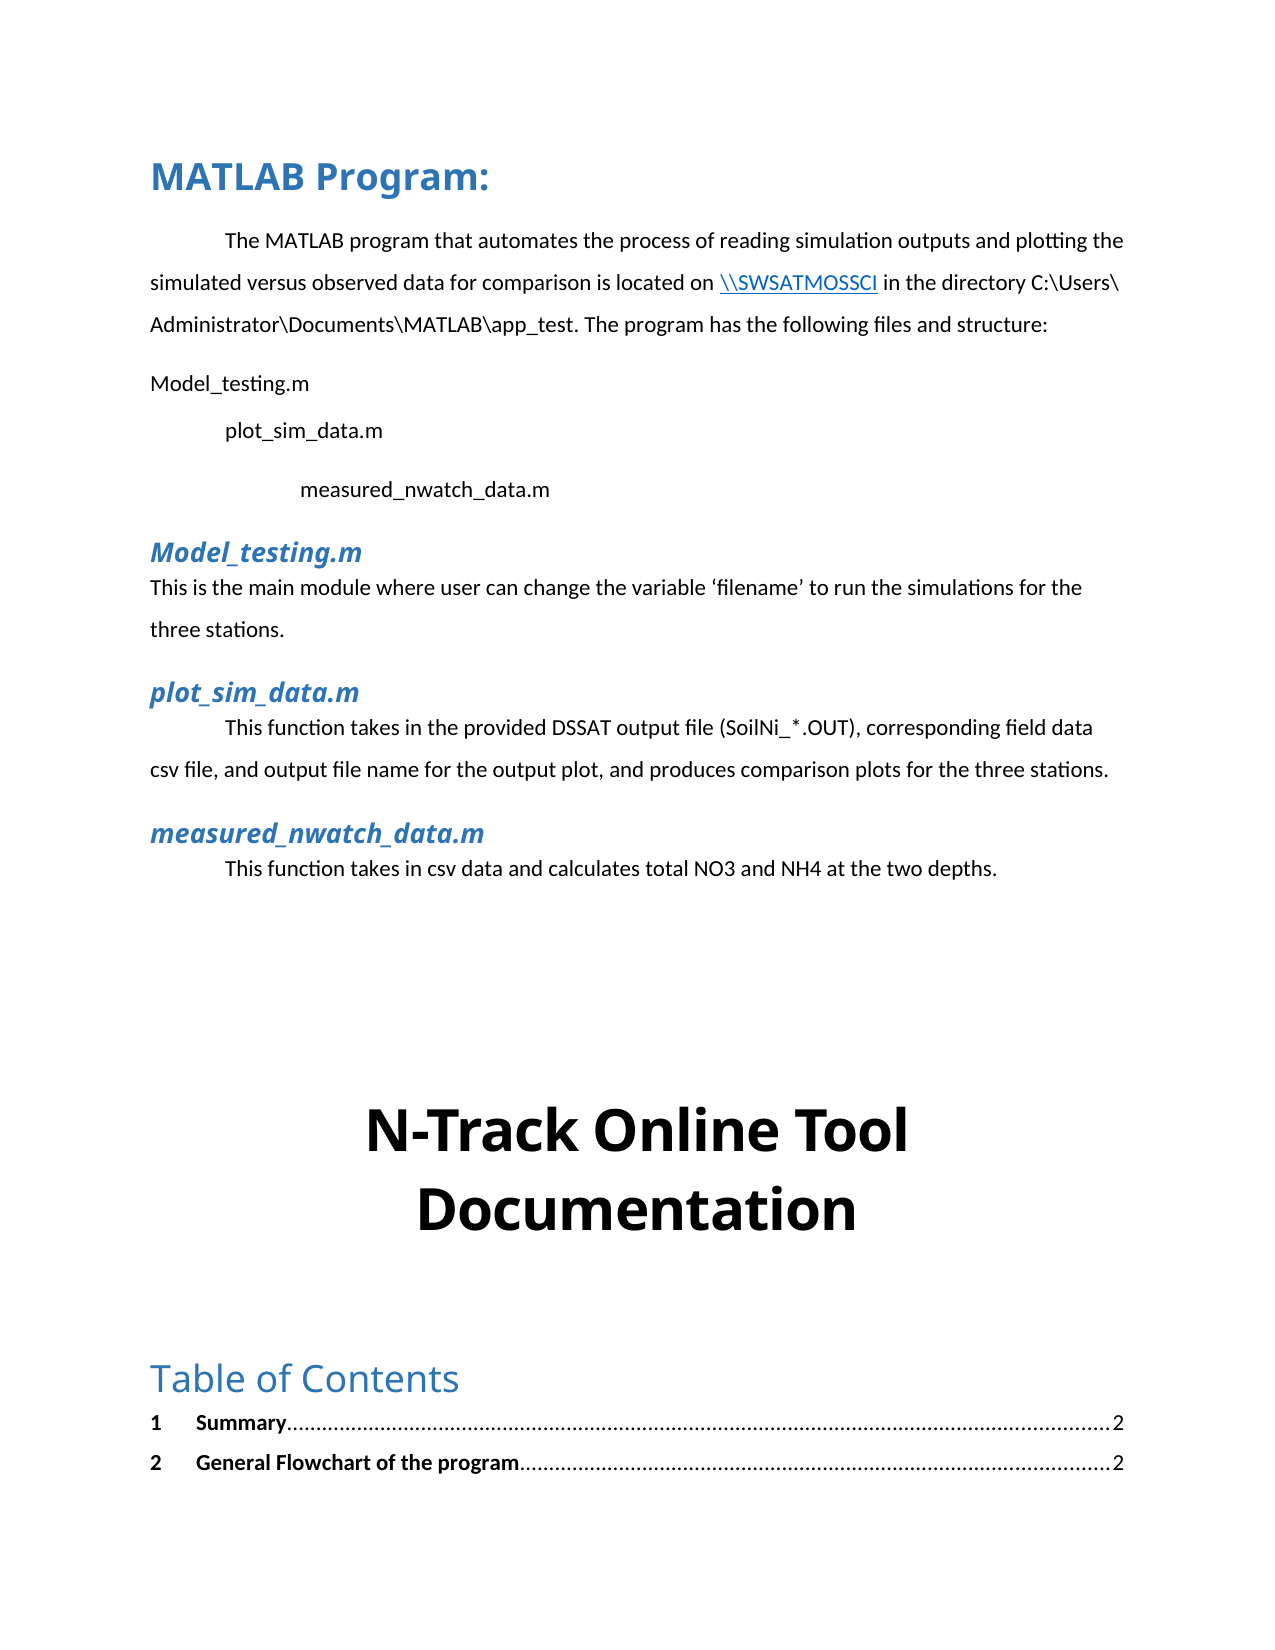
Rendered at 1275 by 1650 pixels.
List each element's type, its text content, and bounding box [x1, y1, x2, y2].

text measured_nwatch_data.m [150, 475, 1125, 503]
text The MATLAB program that automates the process of reading simulation outputs and plotting the simulated versus observed data for comparison is located on \\SWSATMOSSCI in the directory C:\Users\Administrator\Documents\MATLAB\app_test. The program has the following files and structure: [150, 227, 1125, 338]
subtitle Model_testing.m [150, 533, 1125, 570]
text Model_testing.m [150, 369, 1125, 397]
text plot_sim_data.m [150, 416, 1125, 444]
text This is the main module where user can change the variable ‘filename’ to run the simulations for the three stations. [150, 573, 1125, 643]
text This function takes in the provided DSSAT output file (SoilNi_*.OUT), corresponding field data csv file, and output file name for the output plot, and produces comparison plots for the three stations. [150, 713, 1125, 783]
title N-Track Online Tool Documentation [150, 1088, 1125, 1247]
subtitle measured_nwatch_data.m [150, 814, 1125, 851]
subtitle plot_sim_data.m [150, 674, 1125, 711]
text This function takes in csv data and calculates total NO3 and NH4 at the two depths. [150, 854, 1125, 882]
subtitle MATLAB Program: [150, 150, 1125, 201]
